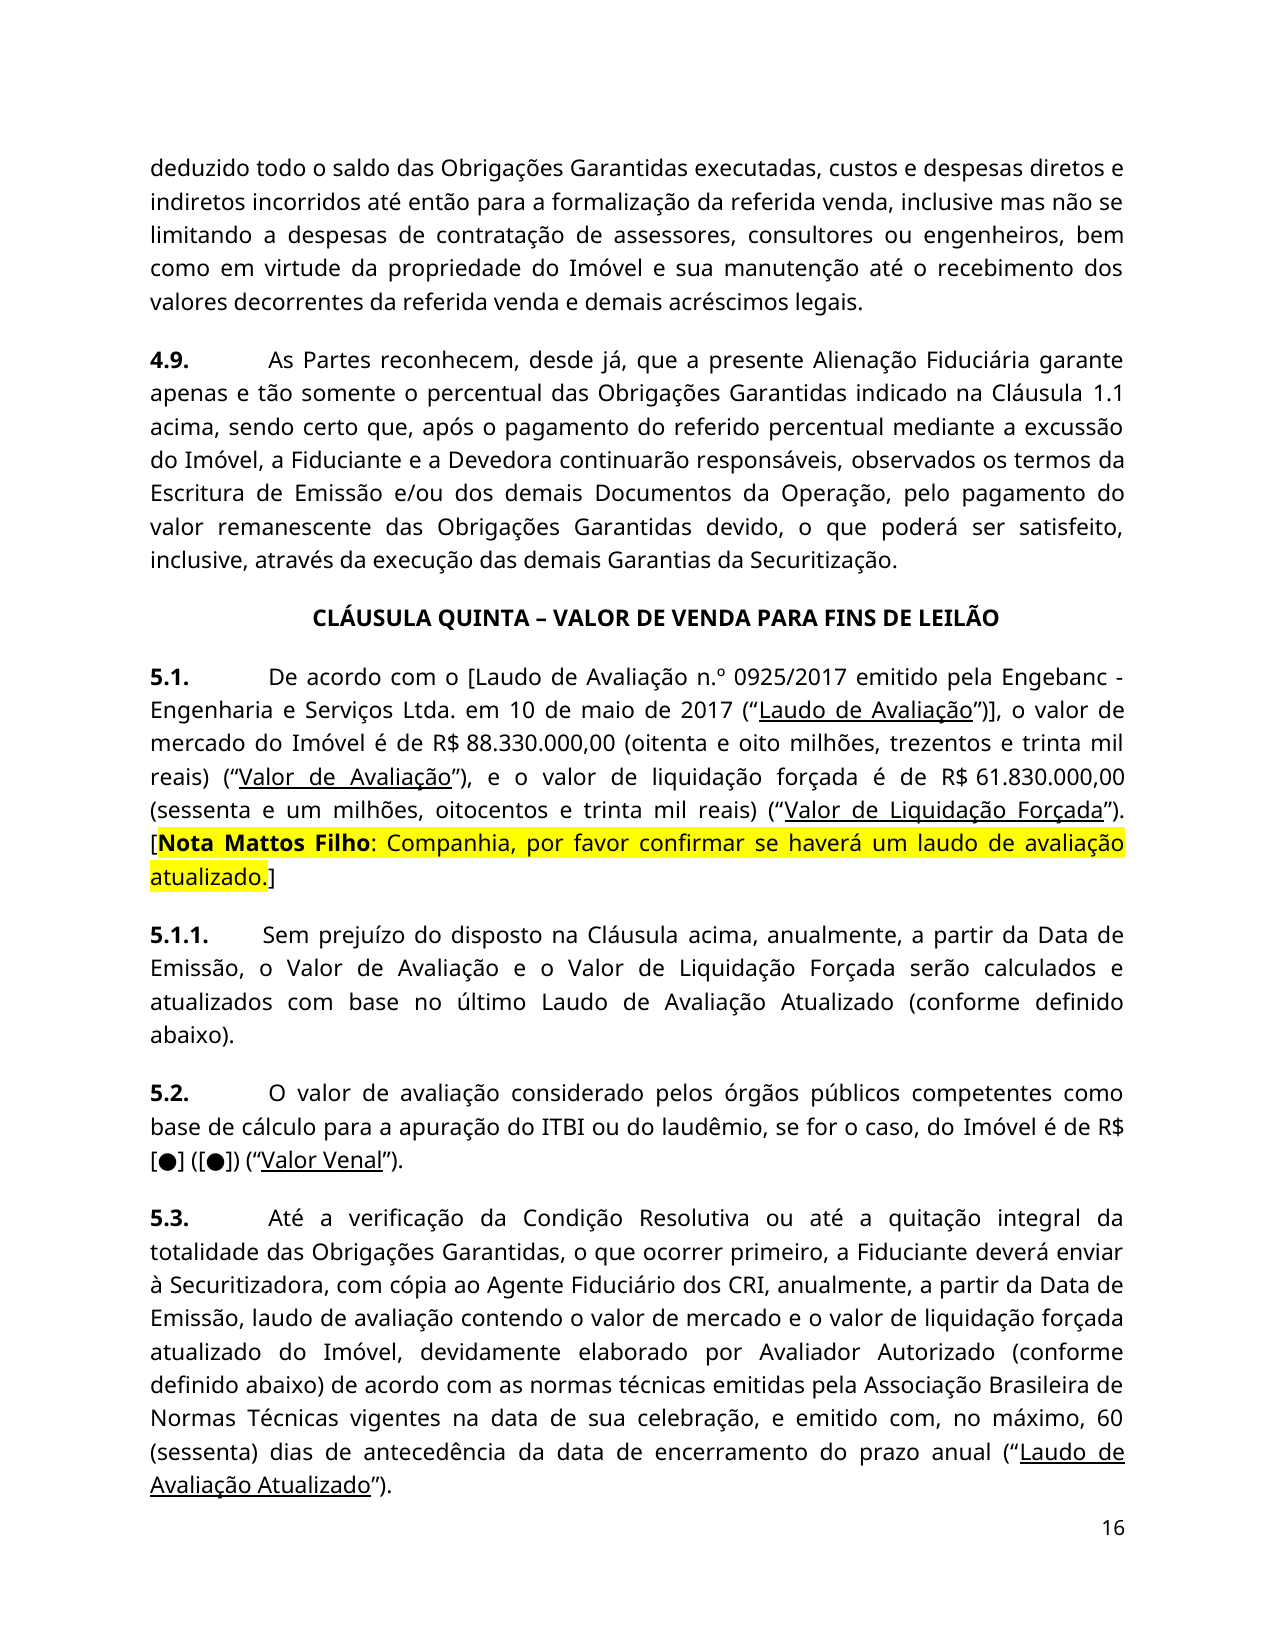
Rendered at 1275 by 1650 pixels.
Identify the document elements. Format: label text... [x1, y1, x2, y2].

list CLÁUSULA QUINTA – VALOR DE VENDA PARA FINS DE LEILÃO [150, 600, 1125, 633]
list De acordo com o [Laudo de Avaliação n.º 0925/2017 emitido pela Engebanc - Engenharia e Serviços Ltda. em 10 de maio de 2017 (“Laudo de Avaliação”)], o valor de mercado do Imóvel é de R$ 88.330.000,00 (oitenta e oito milhões, trezentos e trinta mil reais) (“Valor de Avaliação”), e o valor de liquidação forçada é de R$ 61.830.000,00 (sessenta e um milhões, oitocentos e trinta mil reais) (“Valor de Liquidação Forçada”). [Nota Mattos Filho: Companhia, por favor confirmar se haverá um laudo de avaliação atualizado.] [150, 658, 1125, 892]
list Até a verificação da Condição Resolutiva ou até a quitação integral da totalidade das Obrigações Garantidas, o que ocorrer primeiro, a Fiduciante deverá enviar à Securitizadora, com cópia ao Agente Fiduciário dos CRI, anualmente, a partir da Data de Emissão, laudo de avaliação contendo o valor de mercado e o valor de liquidação forçada atualizado do Imóvel, devidamente elaborado por Avaliador Autorizado (conforme definido abaixo) de acordo com as normas técnicas emitidas pela Associação Brasileira de Normas Técnicas vigentes na data de sua celebração, e emitido com, no máximo, 60 (sessenta) dias de antecedência da data de encerramento do prazo anual (“Laudo de Avaliação Atualizado”). [150, 1200, 1125, 1500]
list Sem prejuízo do disposto na Cláusula 5.1 acima, anualmente, a partir da Data de Emissão, o Valor de Avaliação e o Valor de Liquidação Forçada serão calculados e atualizados com base no último Laudo de Avaliação Atualizado (conforme definido abaixo). [150, 917, 1125, 1050]
list O valor de avaliação considerado pelos órgãos públicos competentes como base de cálculo para a apuração do ITBI ou do laudêmio, se for o caso, do Imóvel é de R$ [●] ([●]) (“Valor Venal”). [150, 1075, 1125, 1175]
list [150, 150, 1125, 317]
list As Partes reconhecem, desde já, que a presente Alienação Fiduciária garante apenas e tão somente o percentual das Obrigações Garantidas indicado na Cláusula 1.1 acima, sendo certo que, após o pagamento do referido percentual mediante a excussão do Imóvel, a Fiduciante e a Devedora continuarão responsáveis, observados os termos da Escritura de Emissão e/ou dos demais Documentos da Operação, pelo pagamento do valor remanescente das Obrigações Garantidas devido, o que poderá ser satisfeito, inclusive, através da execução das demais Garantias da Securitização. [150, 342, 1125, 575]
